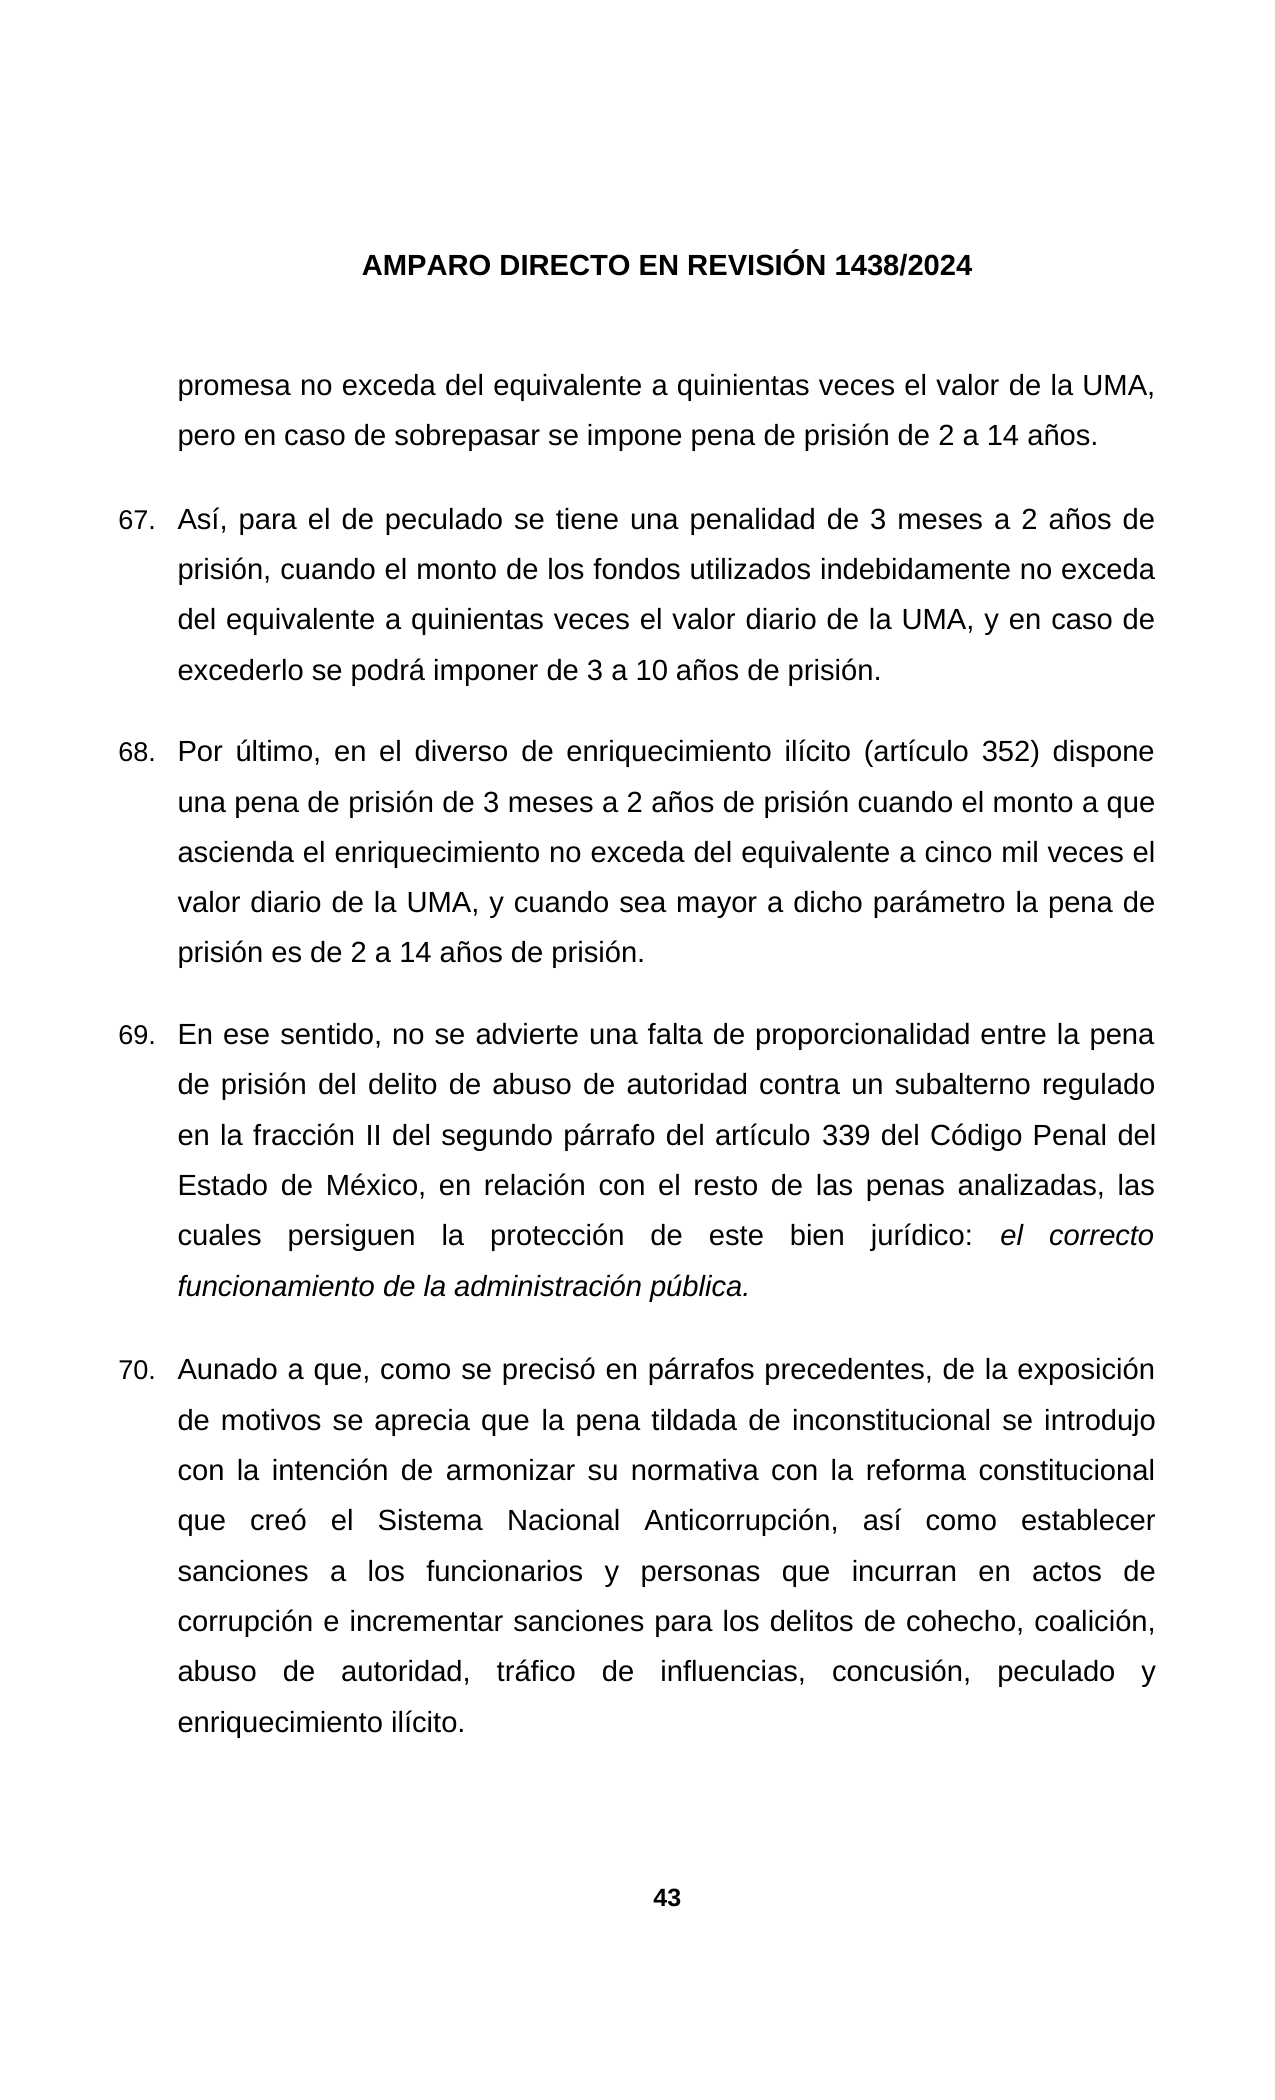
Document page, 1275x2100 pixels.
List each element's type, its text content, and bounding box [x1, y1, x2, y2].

list Por último, en el diverso de enriquecimiento ilícito (artículo 352) dispone una pena de prisión de 3 meses a 2 años de prisión cuando el monto a que ascienda el enriquecimiento no exceda del equivalente a cinco mil veces el valor diario de la UMA, y cuando sea mayor a dicho parámetro la pena de prisión es de 2 a 14 años de prisión. [118, 734, 1157, 969]
list Así, para el de peculado se tiene una penalidad de 3 meses a 2 años de prisión, cuando el monto de los fondos utilizados indebidamente no exceda del equivalente a quinientas veces el valor diario de la UMA, y en caso de excederlo se podrá imponer de 3 a 10 años de prisión. [118, 502, 1157, 686]
list En ese sentido, no se advierte una falta de proporcionalidad entre la pena de prisión del delito de abuso de autoridad contra un subalterno regulado en la fracción II del segundo párrafo del artículo 339 del Código Penal del Estado de México, en relación con el resto de las penas analizadas, las cuales persiguen la protección de este bien jurídico: el correcto funcionamiento de la administración pública. [118, 1017, 1157, 1302]
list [118, 368, 1157, 452]
list Aunado a que, como se precisó en párrafos precedentes, de la exposición de motivos se aprecia que la pena tildada de inconstitucional se introdujo con la intención de armonizar su normativa con la reforma constitucional que creó el Sistema Nacional Anticorrupción, así como establecer sanciones a los funcionarios y personas que incurran en actos de corrupción e incrementar sanciones para los delitos de cohecho, coalición, abuso de autoridad, tráfico de influencias, concusión, peculado y enriquecimiento ilícito. [118, 1352, 1157, 1738]
